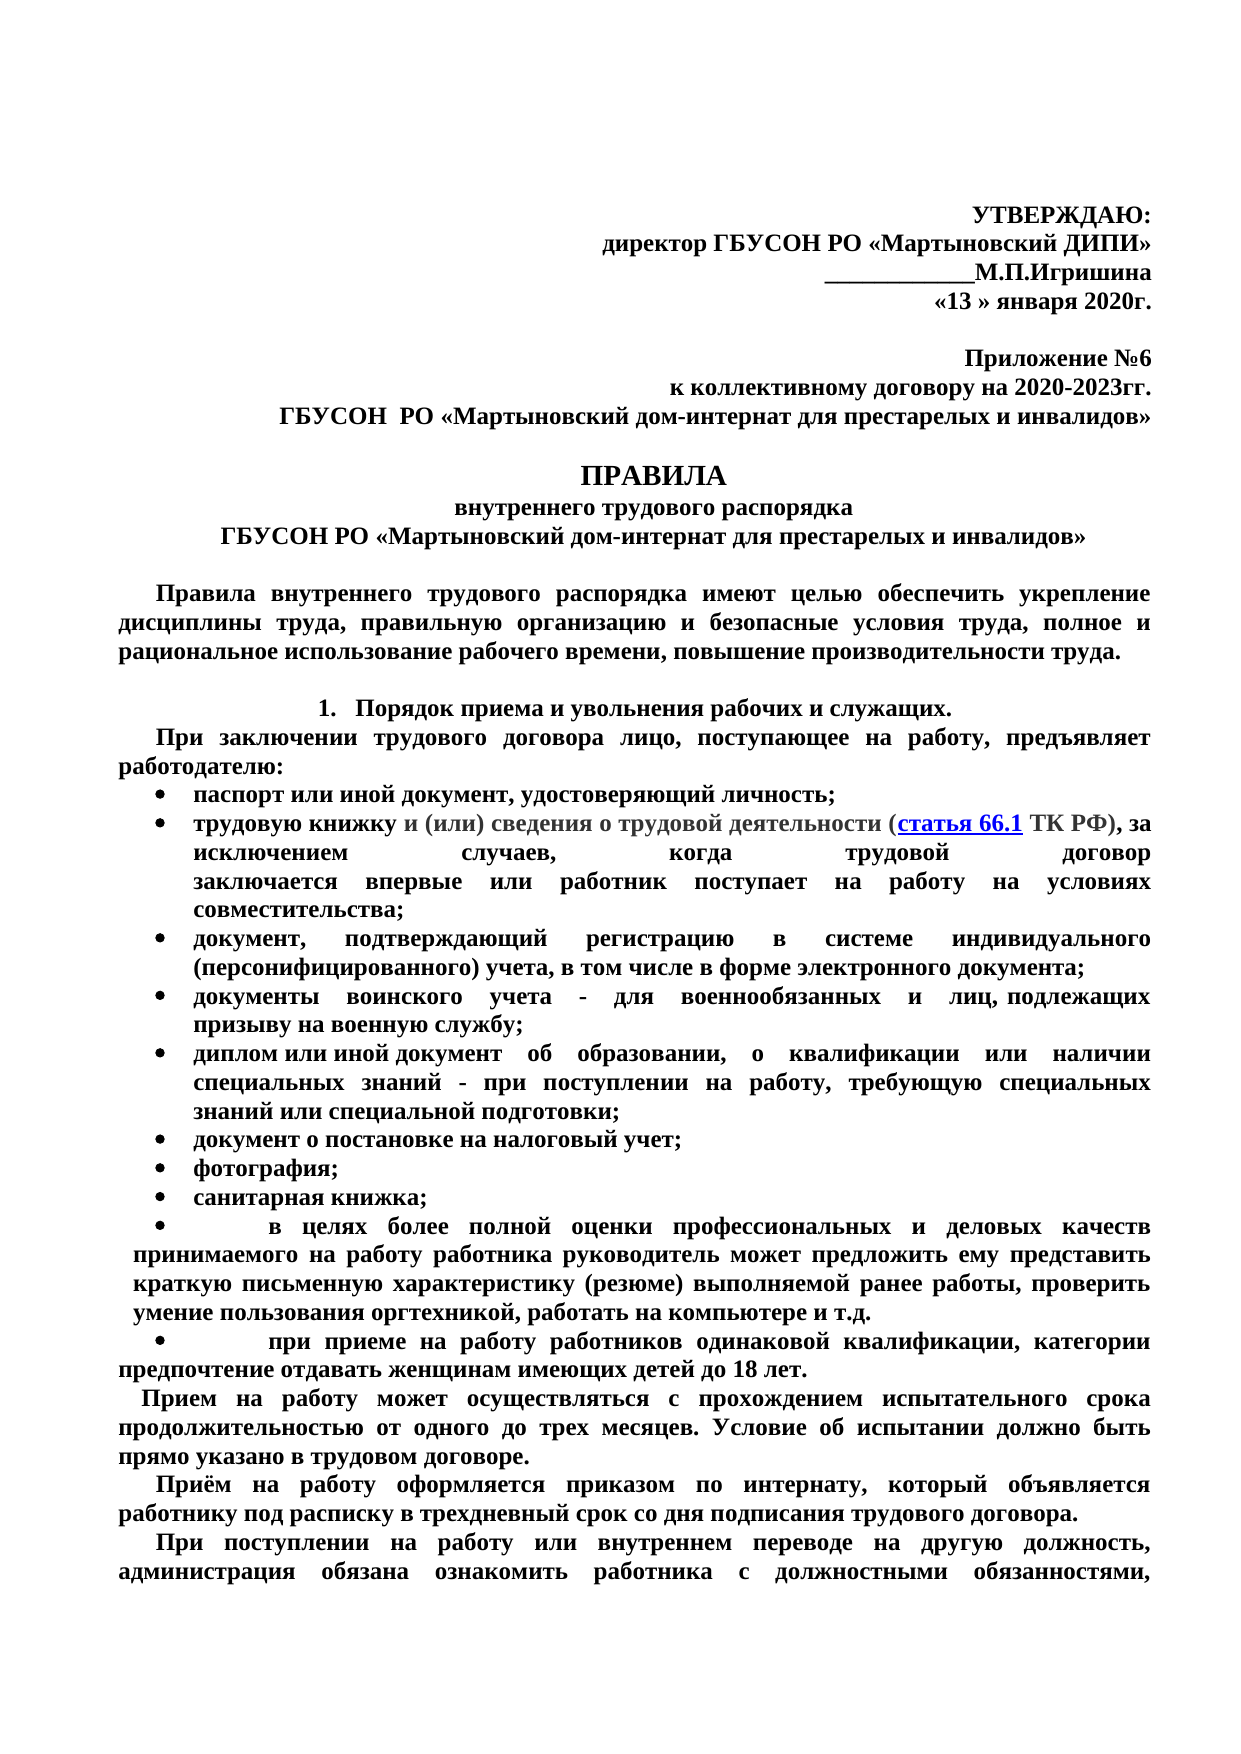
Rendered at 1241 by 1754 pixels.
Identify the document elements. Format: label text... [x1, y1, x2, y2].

list диплом или иной документ об образовании, о квалификации или наличии специальных знаний - при поступлении на работу, требующую специальных знаний или специальной подготовки; [156, 1038, 1152, 1124]
text При заключении трудового договора лицо, поступающее на работу, предъявляет работодателю: [118, 722, 1152, 779]
text ПРАВИЛА [118, 458, 1152, 492]
text Правила внутреннего трудового распорядка имеют целью обеспечить укрепление дисциплины труда, правильную организацию и безопасные условия труда, полное и рациональное использование рабочего времени, повышение производительности труда. [118, 578, 1152, 664]
list трудовую книжку и (или) сведения о трудовой деятельности (статья 66.1 ТК РФ), за исключением случаев, когда трудовой договор заключается впервые или работник поступает на работу на условиях совместительства; [156, 808, 1152, 923]
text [118, 1527, 1152, 1584]
text «13 » января 2020г. [118, 286, 1152, 315]
list в целях более полной оценки профессиональных и деловых качеств принимаемого на работу работника руководитель может предложить ему представить краткую письменную характеристику (резюме) выполняемой ранее работы, проверить умение пользования оргтехникой, работать на компьютере и т.д. [133, 1211, 1152, 1326]
text ____________М.П.Игришина [118, 257, 1152, 286]
list документ о постановке на налоговый учет; [156, 1124, 1152, 1153]
text Приложение №6 [118, 343, 1152, 372]
list Порядок приема и увольнения рабочих и служащих. [118, 693, 1152, 722]
list при приеме на работу работников одинаковой квалификации, категории предпочтение отдавать женщинам имеющих детей до 18 лет. [118, 1326, 1152, 1383]
list документы воинского учета - для военнообязанных и лиц, подлежащих призыву на военную службу; [156, 981, 1152, 1038]
text УТВЕРЖДАЮ: [118, 200, 1152, 228]
text к коллективному договору на 2020-2023гг. [118, 372, 1152, 401]
text Приём на работу оформляется приказом по интернату, который объявляется работнику под расписку в трехдневный срок со дня подписания трудового договора. [118, 1469, 1152, 1527]
text ГБУСОН РО «Мартыновский дом-интернат для престарелых и инвалидов» [118, 521, 1152, 549]
text Прием на работу может осуществляться с прохождением испытательного срока продолжительностью от одного до трех месяцев. Условие об испытании должно быть прямо указано в трудовом договоре. [103, 1383, 1152, 1469]
text ГБУСОН РО «Мартыновский дом-интернат для престарелых и инвалидов» [118, 401, 1152, 430]
text внутреннего трудового распорядка [118, 492, 1152, 521]
text директор ГБУСОН РО «Мартыновский ДИПИ» [118, 228, 1152, 257]
list санитарная книжка; [156, 1182, 1152, 1211]
list фотография; [156, 1153, 1152, 1182]
list документ, подтверждающий регистрацию в системе индивидуального (персонифицированного) учета, в том числе в форме электронного документа; [156, 923, 1152, 981]
list паспорт или иной документ, удостоверяющий личность; [156, 779, 1152, 808]
